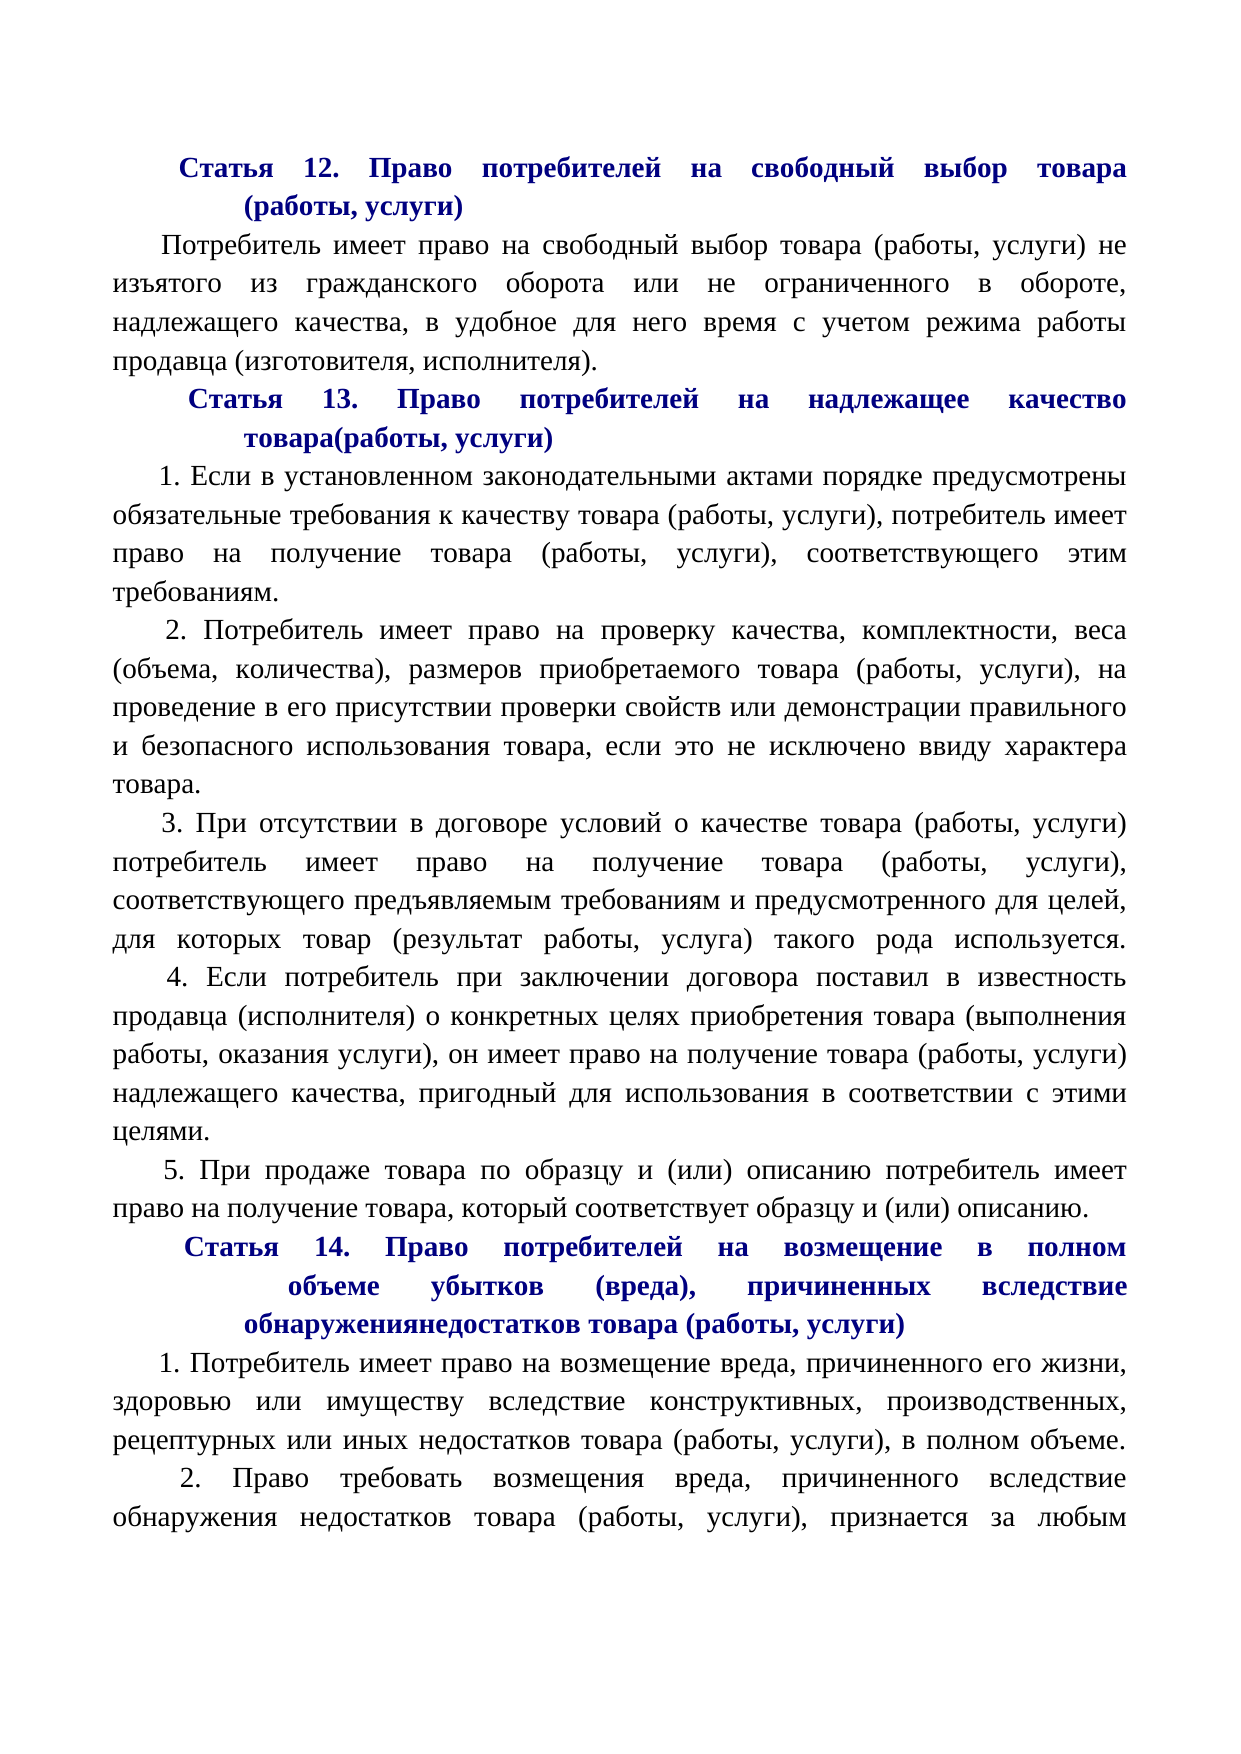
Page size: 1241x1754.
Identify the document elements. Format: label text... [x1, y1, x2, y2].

text Статья 13. Право потребителей на надлежащее качество товара (работы, услуги) [112, 381, 1128, 453]
text Потребитель имеет право на свободный выбор товара (работы, услуги) не изъятого из гражданского оборота или не ограниченного в обороте, надлежащего качества, в удобное для него время с учетом режима работы продавца (изготовителя, исполнителя). [112, 227, 1128, 376]
text Статья 14. Право потребителей на возмещение в полном объеме убытков (вреда), причиненных вследствие обнаружения недостатков товара (работы, услуги) [112, 1229, 1128, 1340]
text 1. Если в установленном законодательными актами порядке предусмотрены обязательные требования к качеству товара (работы, услуги), потребитель имеет право на получение товара (работы, услуги), соответствующего этим требованиям. 2. Потребитель имеет право на проверку качества, комплектности, веса (объема, количества), размеров приобретаемого товара (работы, услуги), на проведение в его присутствии проверки свойств или демонстрации правильного и безопасного использования товара, если это не исключено ввиду характера товара. 3. При отсутствии в договоре условий о качестве товара (работы, услуги) потребитель имеет право на получение товара (работы, услуги), соответствующего предъявляемым требованиям и предусмотренного для целей, для которых товар (результат работы, услуга) такого рода используется. 4. Если потребитель при заключении договора поставил в известность продавца (исполнителя) о конкретных целях приобретения товара (выполнения работы, оказания услуги), он имеет право на получение товара (работы, услуги) надлежащего качества, пригодный для использования в соответствии с этими целями. 5. При продаже товара по образцу и (или) описанию потребитель имеет право на получение товара, который соответствует образцу и (или) описанию. [112, 458, 1128, 1224]
text Статья 12. Право потребителей на свободный выбор товара (работы, услуги) [112, 150, 1128, 222]
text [112, 1345, 1128, 1532]
